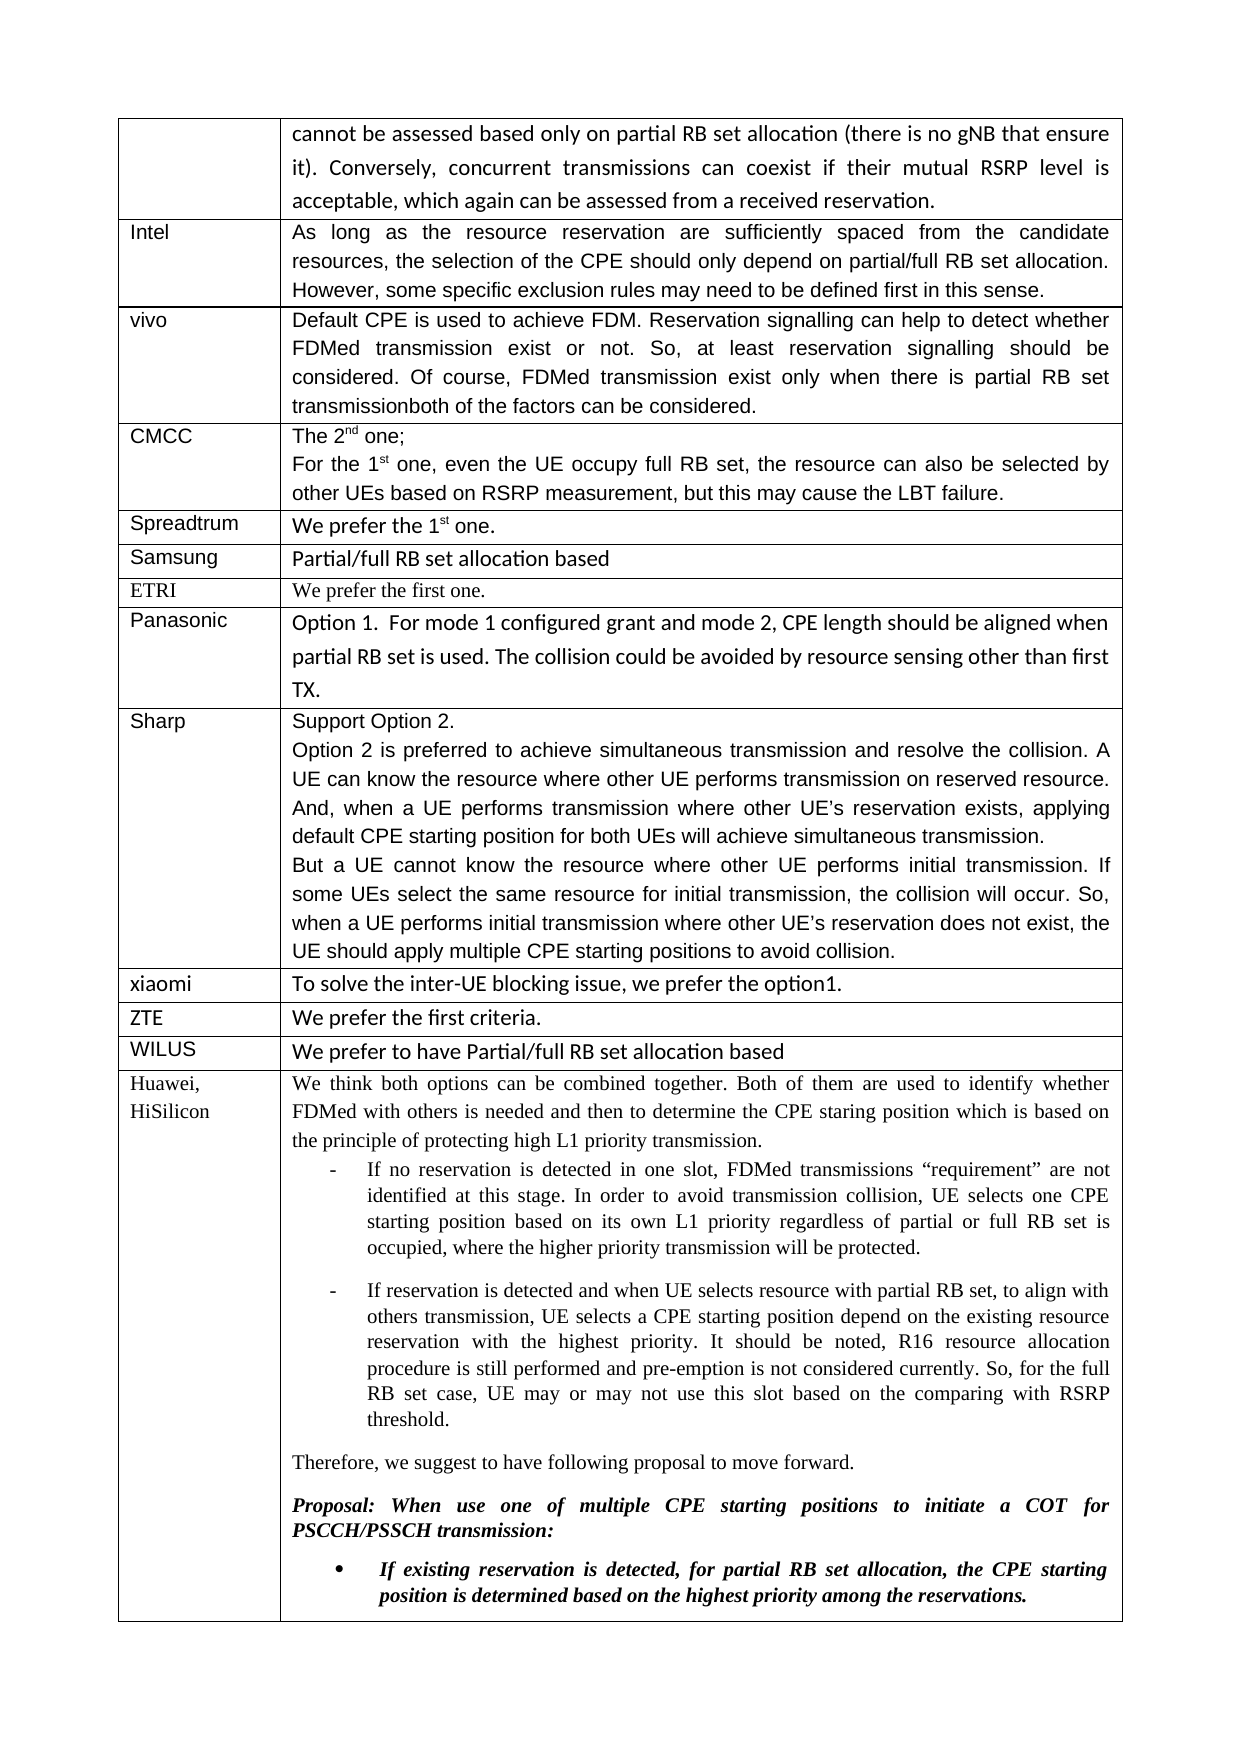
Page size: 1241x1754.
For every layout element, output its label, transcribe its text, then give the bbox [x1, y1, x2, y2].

table_cell Partial/full RB set allocation based [281, 545, 1122, 577]
table_cell As long as the resource reservation are sufficiently spaced from the candidate resources, the selection of the CPE should only depend on partial/full RB set allocation. However, some specific exclusion rules may need to be defined first in this sense. [281, 220, 1122, 306]
table_cell Default CPE is used to achieve FDM. Reservation signalling can help to detect whether FDMed transmission exist or not. So, at least reservation signalling should be considered. Of course, FDMed transmission exist only when there is partial RB set transmissionboth of the factors can be considered. [281, 308, 1122, 422]
table_cell Sharp [119, 709, 280, 968]
table_cell WILUS [119, 1037, 280, 1069]
table_cell Panasonic [119, 608, 280, 708]
table_cell Option 1. For mode 1 configured grant and mode 2, CPE length should be aligned when partial RB set is used. The collision could be avoided by resource sensing other than first TX. [281, 608, 1122, 708]
table_cell We prefer the first criteria. [281, 1003, 1122, 1036]
table_cell We prefer the 1st one. [281, 511, 1122, 543]
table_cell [281, 119, 1122, 219]
table_cell vivo [119, 308, 280, 422]
table_cell xiaomi [119, 969, 280, 1002]
table_cell The 2nd one; For the 1st one, even the UE occupy full RB set, the resource can also be selected by other UEs based on RSRP measurement, but this may cause the LBT failure. [281, 424, 1122, 510]
table_cell To solve the inter-UE blocking issue, we prefer the option1. [281, 969, 1122, 1002]
table_cell We prefer to have Partial/full RB set allocation based [281, 1037, 1122, 1069]
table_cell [281, 1071, 1122, 1621]
table_cell CMCC [119, 424, 280, 510]
table_cell Intel [119, 220, 280, 306]
table_cell ETRI [119, 579, 280, 607]
table_cell ZTE [119, 1003, 280, 1036]
table_cell We prefer the first one. [281, 579, 1122, 607]
table_cell Spreadtrum [119, 511, 280, 543]
table_cell QC [119, 119, 280, 219]
table_cell Support Option 2. Option 2 is preferred to achieve simultaneous transmission and resolve the collision. A UE can know the resource where other UE performs transmission on reserved resource. And, when a UE performs transmission where other UE’s reservation exists, applying default CPE starting position for both UEs will achieve simultaneous transmission. But a UE cannot know the resource where other UE performs initial transmission. If some UEs select the same resource for initial transmission, the collision will occur. So, when a UE performs initial transmission where other UE’s reservation does not exist, the UE should apply multiple CPE starting positions to avoid collision. [281, 709, 1122, 968]
table_cell Huawei, HiSilicon [119, 1071, 280, 1621]
table_cell Samsung [119, 545, 280, 577]
